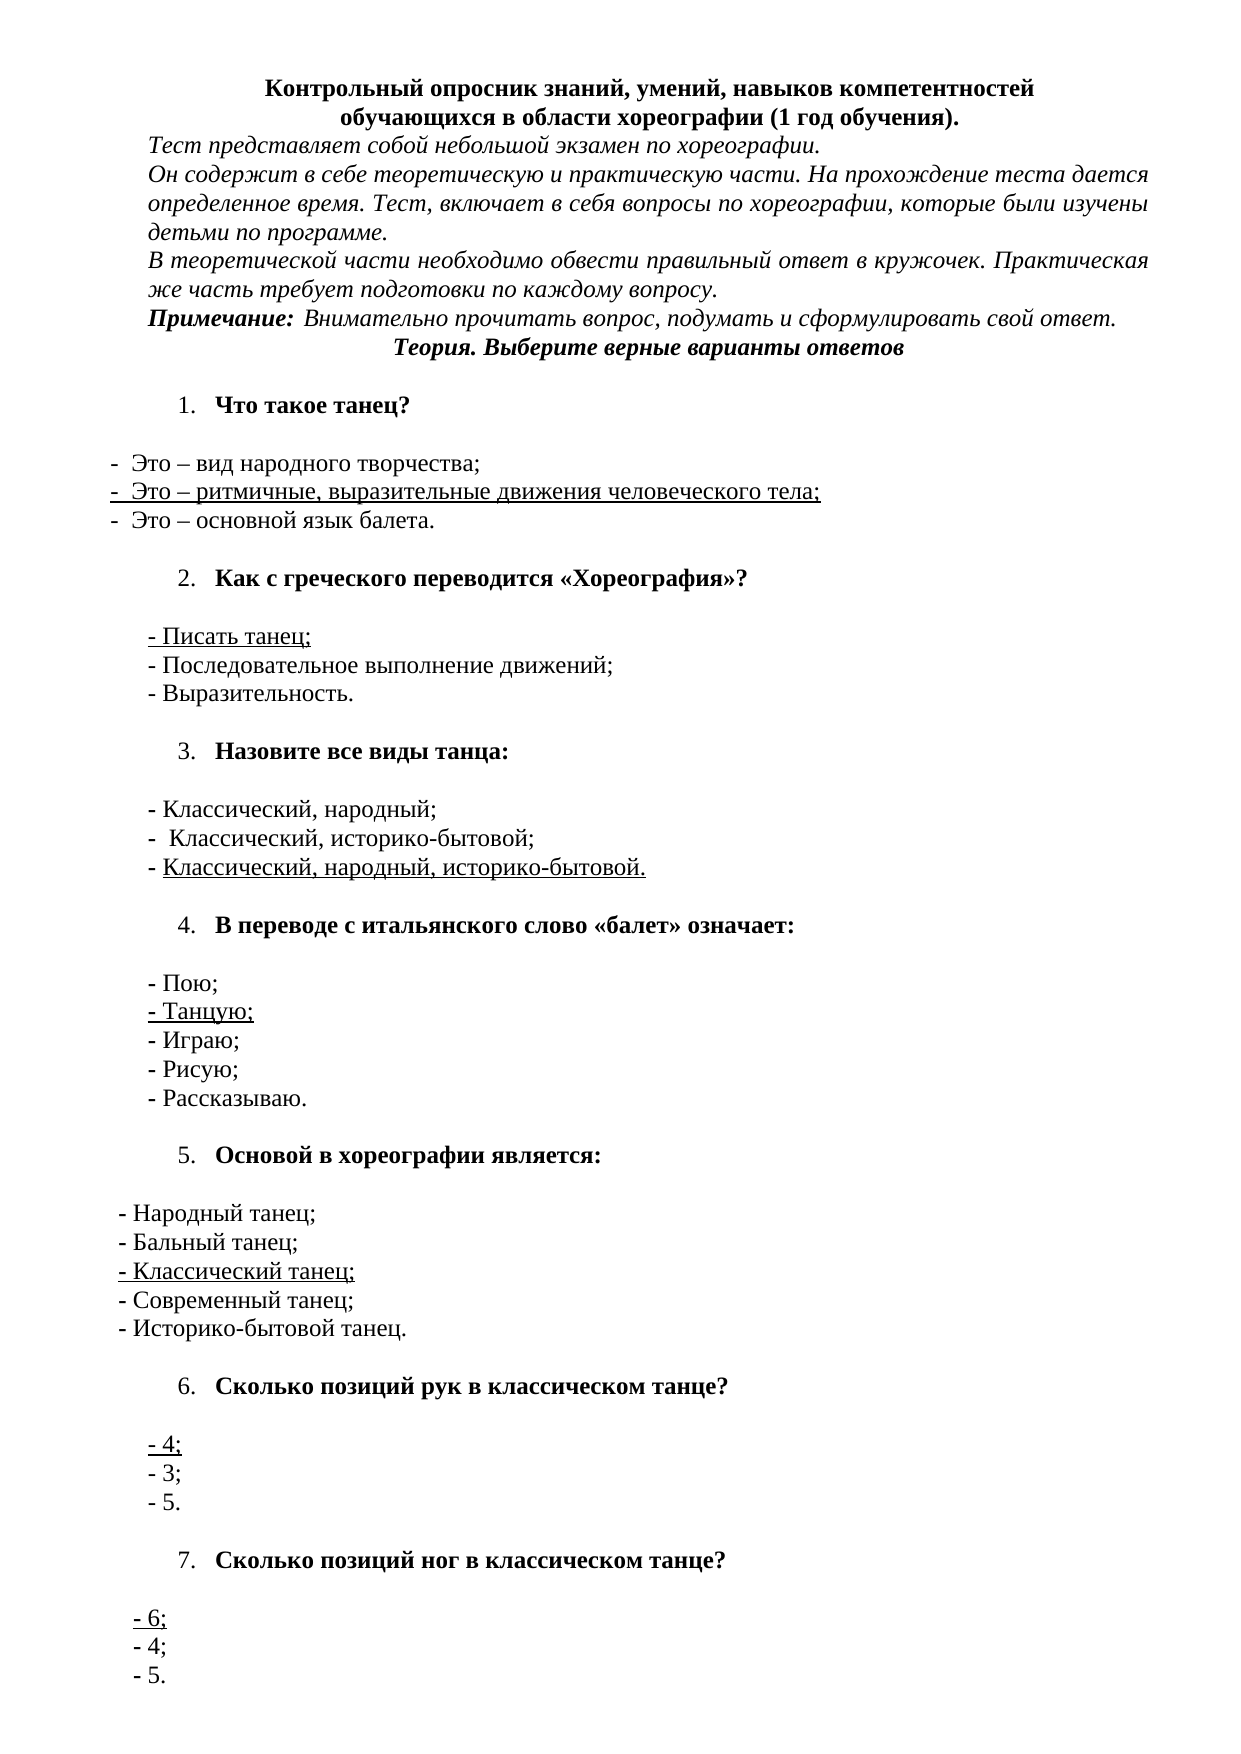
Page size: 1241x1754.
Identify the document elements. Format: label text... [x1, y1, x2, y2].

text - Историко-бытовой танец. [118, 1313, 1152, 1342]
list В переводе с итальянского слово «балет» означает: [177, 910, 1152, 938]
list Сколько позиций рук в классическом танце? [177, 1371, 1152, 1400]
text - Рисую; [118, 1054, 1152, 1083]
text Он содержит в себе теоретическую и практическую части. На прохождение теста дается определенное время. Тест, включает в себя вопросы по хореографии, которые были изучены детьми по программе. [148, 159, 1152, 246]
text Тест представляет собой небольшой экзамен по хореографии. [148, 131, 1152, 159]
list Сколько позиций ног в классическом танце? [177, 1545, 1152, 1573]
text обучающихся в области хореографии (1 год обучения). [118, 102, 1152, 131]
text - Это – вид народного творчества; [110, 448, 1152, 476]
text - Народный танец; [118, 1198, 1152, 1227]
text - Рассказываю. [118, 1083, 1152, 1111]
text Теория. Выберите верные варианты ответов [118, 332, 1152, 361]
text - 5. [118, 1487, 1152, 1516]
text - Выразительность. [148, 678, 1152, 707]
text - Играю; [118, 1025, 1152, 1054]
text - Пою; [118, 968, 1152, 996]
list Основой в хореографии является: [177, 1141, 1152, 1169]
text - 6; [118, 1603, 1152, 1631]
text Контрольный опросник знаний, умений, навыков компетентностей [118, 73, 1152, 102]
text - Писать танец; [148, 621, 1152, 650]
text - Это – основной язык балета. [110, 505, 1152, 534]
text - Современный танец; [118, 1285, 1152, 1313]
text - Классический танец; [118, 1256, 1152, 1285]
list Назовите все виды танца: [177, 736, 1152, 765]
text - Классический, народный, историко-бытовой. [118, 852, 1152, 881]
text - 4; [118, 1429, 1152, 1458]
text - 4; [118, 1631, 1152, 1660]
text В теоретической части необходимо обвести правильный ответ в кружочек. Практическая же часть требует подготовки по каждому вопросу. [148, 246, 1152, 303]
text - Классический, народный; [118, 794, 1152, 823]
text - Танцую; [118, 996, 1152, 1025]
list Как с греческого переводится «Хореография»? [177, 563, 1152, 592]
text - 5. [118, 1660, 1152, 1689]
text - Классический, историко-бытовой; [118, 823, 1152, 852]
text - Бальный танец; [118, 1227, 1152, 1256]
text - Последовательное выполнение движений; [148, 650, 1152, 678]
text - 3; [118, 1458, 1152, 1487]
list Что такое танец? [177, 390, 1152, 418]
text - Это – ритмичные, выразительные движения человеческого тела; [110, 476, 1152, 505]
text Примечание: Внимательно прочитать вопрос, подумать и сформулировать свой ответ. [148, 303, 1152, 332]
